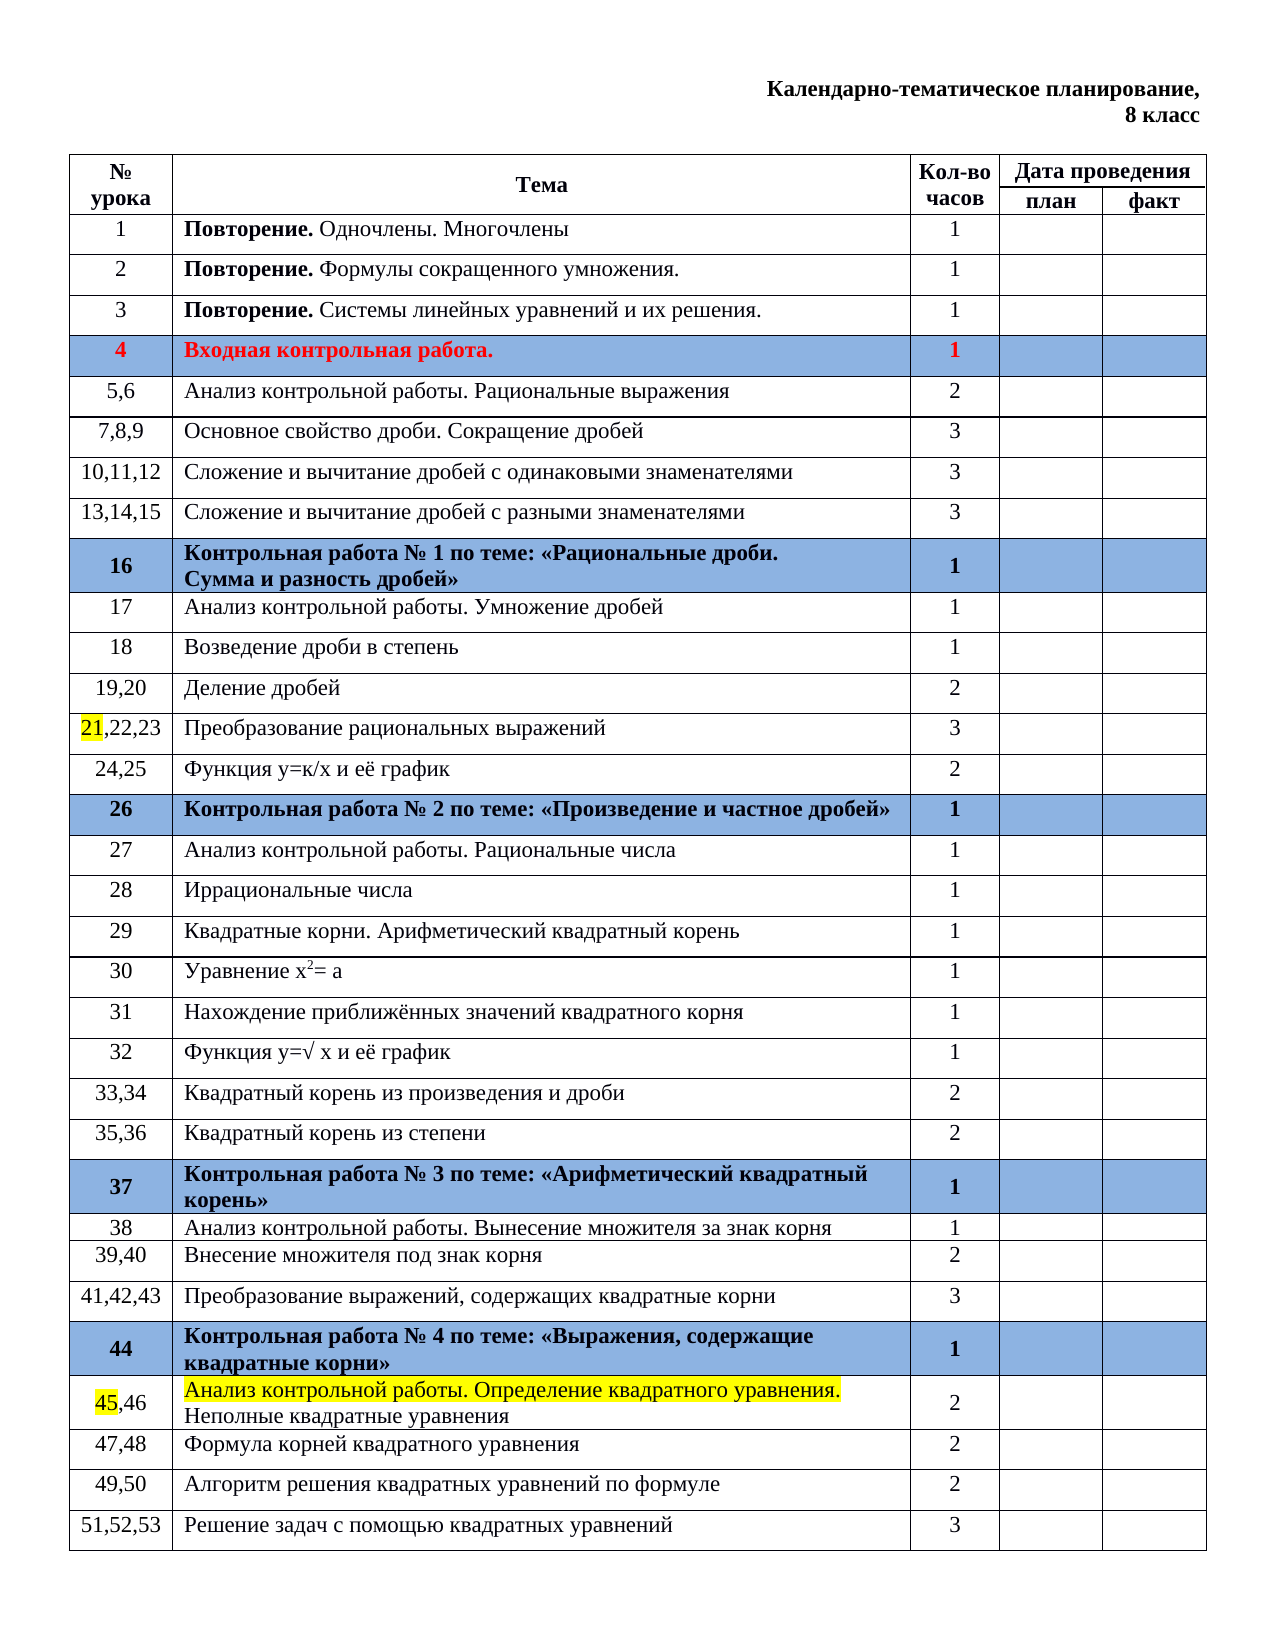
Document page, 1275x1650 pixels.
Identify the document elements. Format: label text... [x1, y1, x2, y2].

table_cell [1000, 1241, 1102, 1281]
table_cell [1103, 917, 1206, 956]
table_cell Алгоритм решения квадратных уравнений по формуле [173, 1470, 910, 1510]
table_cell [1103, 876, 1206, 916]
table_cell 2 [70, 255, 172, 295]
table_cell Контрольная работа № 2 по теме: «Произведение и частное дробей» [173, 795, 910, 835]
table_cell [1103, 214, 1206, 254]
table_cell [1103, 1470, 1206, 1510]
table_cell Контрольная работа № 3 по теме: «Арифметический квадратный корень» [173, 1160, 910, 1213]
table_cell 1 [911, 1039, 999, 1078]
table_cell 2 [911, 377, 999, 416]
table_cell 3 [70, 296, 172, 335]
table_cell Преобразование выражений, содержащих квадратные корни [173, 1282, 910, 1321]
table_cell Входная контрольная работа. [173, 336, 910, 376]
table_cell Сложение и вычитание дробей с одинаковыми знаменателями [173, 458, 910, 497]
table_cell 21,22,23 [70, 714, 172, 754]
table_cell 28 [70, 876, 172, 916]
table_cell Анализ контрольной работы. Определение квадратного уравнения. Неполные квадратные уравнения [173, 1376, 910, 1429]
table_cell [1000, 377, 1102, 416]
table_cell [1000, 1039, 1102, 1078]
table_cell [1000, 255, 1102, 295]
table_cell Контрольная работа № 4 по теме: «Выражения, содержащие квадратные корни» [173, 1322, 910, 1375]
table_header Тема [173, 155, 910, 214]
table_cell 1 [911, 958, 999, 997]
table_cell Квадратный корень из произведения и дроби [173, 1079, 910, 1118]
table_cell Функция у=√ х и её график [173, 1039, 910, 1078]
table_cell 1 [911, 917, 999, 956]
table_cell Повторение. Системы линейных уравнений и их решения. [173, 296, 910, 335]
table_cell [1000, 958, 1102, 997]
table_cell 49,50 [70, 1470, 172, 1510]
table_cell Функция у=к/х и её график [173, 755, 910, 794]
table_cell 1 [70, 215, 172, 254]
table_cell 1 [911, 1322, 999, 1375]
table_cell [1000, 418, 1102, 457]
table_cell [1000, 876, 1102, 916]
table_cell [1103, 633, 1206, 673]
table_cell 1 [911, 795, 999, 835]
table_cell 1 [911, 836, 999, 875]
table_cell [1103, 998, 1206, 1037]
table_cell [1000, 1282, 1102, 1321]
table_cell 37 [70, 1160, 172, 1213]
table_cell 3 [911, 418, 999, 457]
table_cell 1 [911, 255, 999, 295]
table_cell 17 [70, 593, 172, 632]
table_cell [1000, 593, 1102, 632]
table_cell 5,6 [70, 377, 172, 416]
table_cell [1103, 1376, 1206, 1429]
table_cell [1103, 1511, 1206, 1550]
table_cell [1103, 418, 1206, 457]
table_cell [1000, 674, 1102, 713]
table_cell 1 [911, 336, 999, 376]
table_cell 44 [70, 1322, 172, 1375]
table_cell 18 [70, 633, 172, 673]
table_cell [1103, 1241, 1206, 1281]
table_cell [1103, 336, 1206, 376]
table_cell [1000, 296, 1102, 335]
table_cell [1000, 1430, 1102, 1469]
table_cell 1 [911, 1160, 999, 1213]
table_cell [1103, 958, 1206, 997]
table_cell [1103, 593, 1206, 632]
table_cell 2 [911, 1430, 999, 1469]
table_cell Анализ контрольной работы. Вынесение множителя за знак корня [173, 1214, 910, 1240]
table_cell [1000, 1160, 1102, 1213]
table_cell [1103, 1430, 1206, 1469]
table_cell 1 [911, 539, 999, 592]
table_cell Внесение множителя под знак корня [173, 1241, 910, 1281]
table_cell [1103, 836, 1206, 875]
table_cell 4 [70, 336, 172, 376]
table_cell 2 [911, 1241, 999, 1281]
table_cell [1103, 255, 1206, 295]
table_cell [1103, 1322, 1206, 1375]
table_cell 2 [911, 1470, 999, 1510]
table_cell [1000, 998, 1102, 1037]
table_cell [1000, 714, 1102, 754]
table_cell 35,36 [70, 1120, 172, 1159]
table_cell 13,14,15 [70, 499, 172, 538]
table_cell факт [1103, 186, 1206, 214]
table_cell 1 [911, 215, 999, 254]
table_cell [1000, 1079, 1102, 1118]
table_cell Основное свойство дроби. Сокращение дробей [173, 418, 910, 457]
table_cell 3 [911, 1511, 999, 1550]
table_cell Нахождение приближённых значений квадратного корня [173, 998, 910, 1037]
table_cell 30 [70, 958, 172, 997]
table_cell Квадратные корни. Арифметический квадратный корень [173, 917, 910, 956]
table_cell 32 [70, 1039, 172, 1078]
table_cell 2 [911, 1079, 999, 1118]
table_cell [1000, 1511, 1102, 1550]
table_cell 29 [70, 917, 172, 956]
table_cell 1 [911, 876, 999, 916]
table_cell 27 [70, 836, 172, 875]
table_cell 2 [911, 755, 999, 794]
table_cell [1103, 499, 1206, 538]
table_cell Сложение и вычитание дробей с разными знаменателями [173, 499, 910, 538]
table_cell Формула корней квадратного уравнения [173, 1430, 910, 1469]
table_cell [1103, 1160, 1206, 1213]
table_cell 3 [911, 458, 999, 497]
table_cell 2 [911, 1120, 999, 1159]
table_cell [1103, 1214, 1206, 1240]
table_cell 31 [70, 998, 172, 1037]
table_cell [1000, 633, 1102, 673]
table_cell Анализ контрольной работы. Рациональные выражения [173, 377, 910, 416]
table_cell 51,52,53 [70, 1511, 172, 1550]
table_cell [1000, 1322, 1102, 1375]
table_cell [1000, 836, 1102, 875]
table_cell 2 [911, 1376, 999, 1429]
table_cell [1000, 539, 1102, 592]
table_cell 47,48 [70, 1430, 172, 1469]
table_cell Повторение. Формулы сокращенного умножения. [173, 255, 910, 295]
table_cell 41,42,43 [70, 1282, 172, 1321]
text 8 класс [74, 101, 1200, 128]
table_cell 24,25 [70, 755, 172, 794]
table_cell 26 [70, 795, 172, 835]
table_cell Повторение. Одночлены. Многочлены [173, 215, 910, 254]
table_cell [1103, 1079, 1206, 1118]
table_cell [1103, 458, 1206, 497]
table_cell Анализ контрольной работы. Умножение дробей [173, 593, 910, 632]
table_cell [1000, 1376, 1102, 1429]
table_cell 1 [911, 998, 999, 1037]
table_cell [1103, 539, 1206, 592]
table_cell Преобразование рациональных выражений [173, 714, 910, 754]
table_cell Анализ контрольной работы. Рациональные числа [173, 836, 910, 875]
table_cell Возведение дроби в степень [173, 633, 910, 673]
table_cell Квадратный корень из степени [173, 1120, 910, 1159]
table_cell Иррациональные числа [173, 876, 910, 916]
table_cell 39,40 [70, 1241, 172, 1281]
text Календарно-тематическое планирование, [74, 75, 1200, 101]
table_cell 10,11,12 [70, 458, 172, 497]
table_cell Контрольная работа № 1 по теме: «Рациональные дроби. Сумма и разность дробей» [173, 539, 910, 592]
table_header Кол-во часов [911, 155, 999, 214]
table_cell 1 [911, 593, 999, 632]
table_cell [1000, 1120, 1102, 1159]
table_header № урока [70, 155, 172, 214]
table_cell [1000, 336, 1102, 376]
table_cell [1103, 1120, 1206, 1159]
table_cell [1000, 755, 1102, 794]
table_cell [1103, 795, 1206, 835]
table_cell 1 [911, 633, 999, 673]
table_cell [1000, 215, 1102, 254]
table_cell [1000, 1470, 1102, 1510]
table_cell [1000, 795, 1102, 835]
table_cell [1000, 458, 1102, 497]
table_cell 3 [911, 499, 999, 538]
table_cell [1000, 499, 1102, 538]
table_cell 7,8,9 [70, 418, 172, 457]
table_cell [1103, 755, 1206, 794]
table_cell 3 [911, 1282, 999, 1321]
table_cell план [1000, 188, 1102, 214]
table_cell 2 [911, 674, 999, 713]
table_cell 38 [70, 1214, 172, 1240]
table_cell [1103, 674, 1206, 713]
table_header Дата проведения [1000, 155, 1206, 186]
table_cell [1103, 377, 1206, 416]
table_cell 45,46 [70, 1376, 172, 1429]
table_cell Решение задач с помощью квадратных уравнений [173, 1511, 910, 1550]
table_cell 1 [911, 296, 999, 335]
table_cell [1103, 296, 1206, 335]
table_cell 19,20 [70, 674, 172, 713]
table_cell [1000, 1214, 1102, 1240]
table_cell 1 [911, 1214, 999, 1240]
table_cell [1103, 714, 1206, 754]
table_cell 3 [911, 714, 999, 754]
table_cell 33,34 [70, 1079, 172, 1118]
table_cell [1103, 1282, 1206, 1321]
table_cell [1000, 917, 1102, 956]
table_cell [1103, 1039, 1206, 1078]
table_cell 16 [70, 539, 172, 592]
table_cell Деление дробей [173, 674, 910, 713]
table_cell Уравнение х2= а [173, 958, 910, 997]
